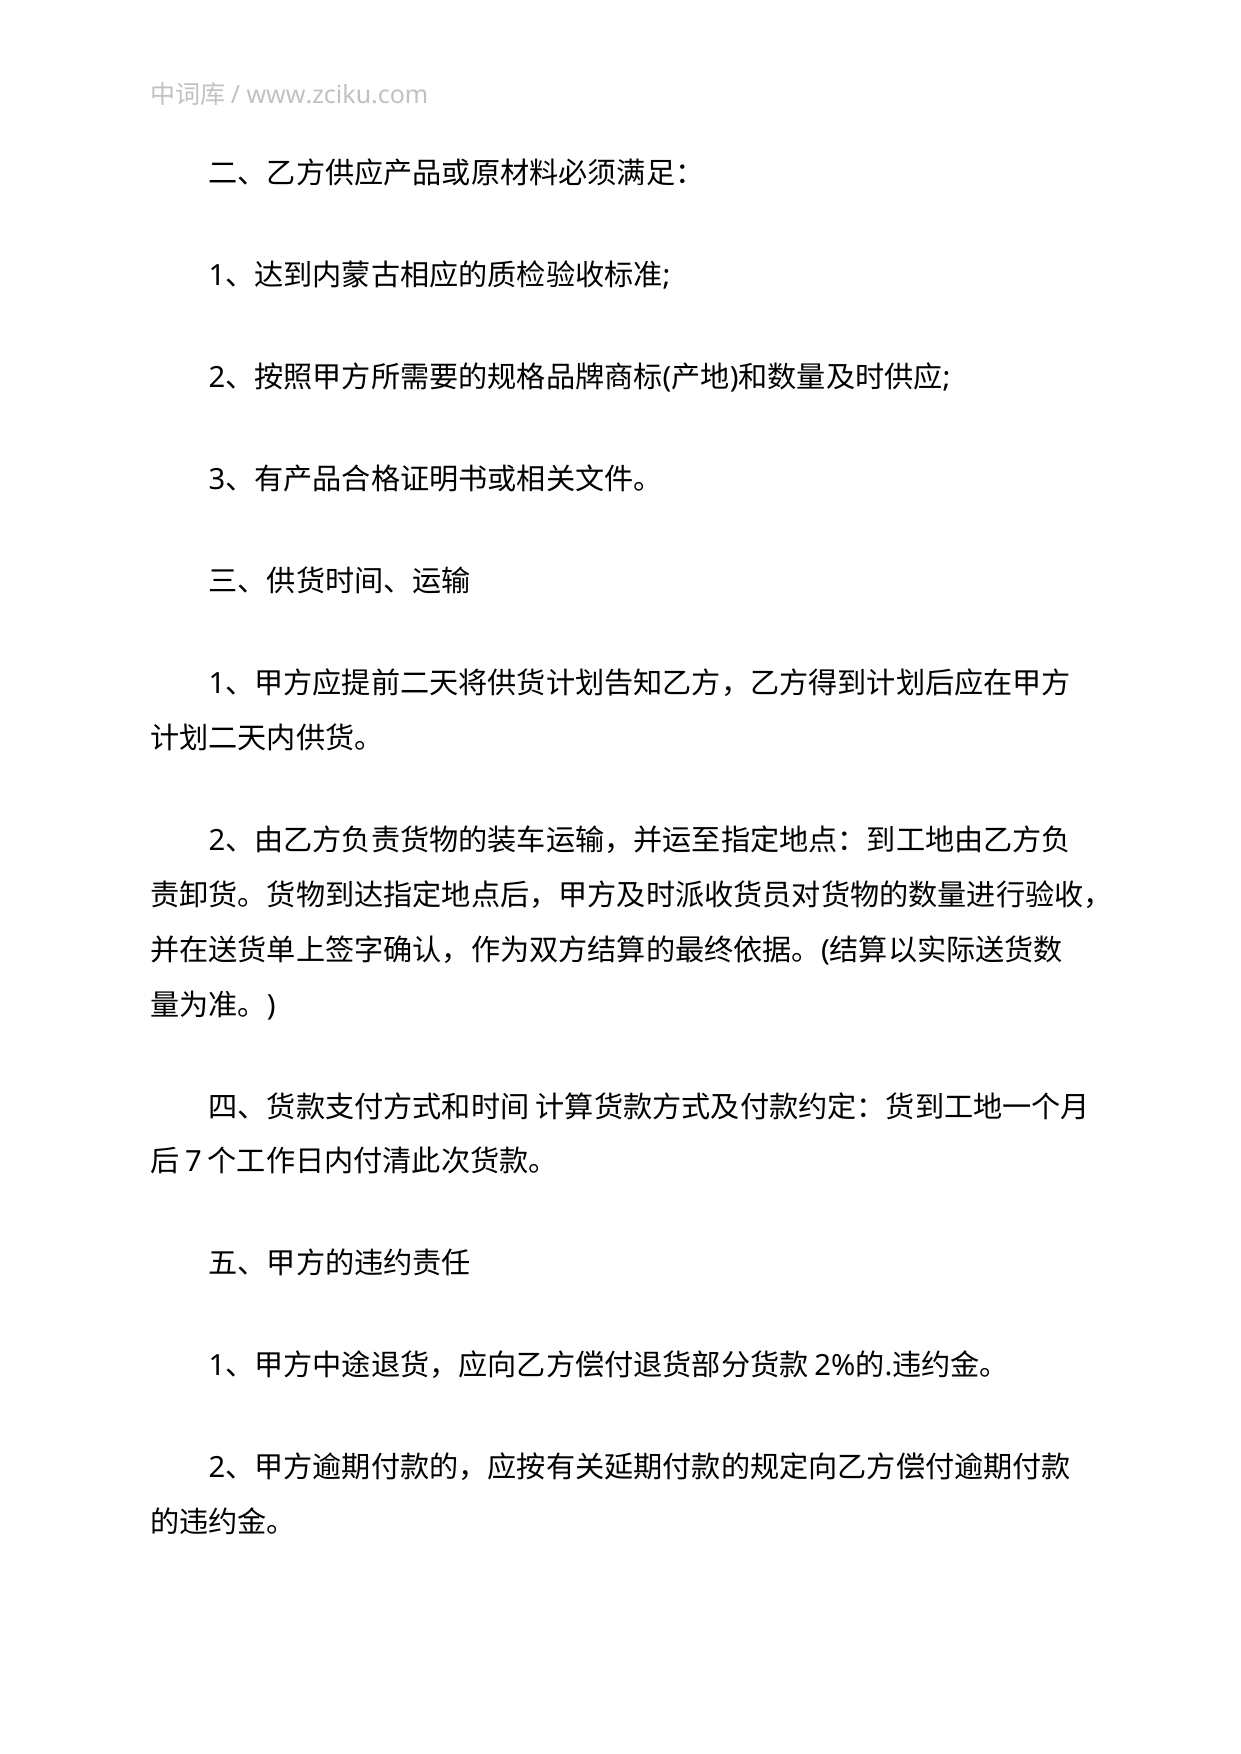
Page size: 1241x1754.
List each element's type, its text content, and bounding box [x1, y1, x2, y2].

text 3、有产品合格证明书或相关文件。 [150, 456, 1090, 498]
text 1、甲方应提前二天将供货计划告知乙方，乙方得到计划后应在甲方计划二天内供货。 [150, 659, 1090, 757]
text 五、甲方的违约责任 [150, 1240, 1090, 1282]
text 二、乙方供应产品或原材料必须满足： [150, 150, 1090, 192]
text 四、货款支付方式和时间 计算货款方式及付款约定：货到工地一个月后7个工作日内付清此次货款。 [150, 1083, 1090, 1180]
text 1、甲方中途退货，应向乙方偿付退货部分货款2%的.违约金。 [150, 1342, 1090, 1384]
text 2、按照甲方所需要的规格品牌商标(产地)和数量及时供应; [150, 354, 1090, 396]
text 三、供货时间、运输 [150, 558, 1090, 600]
text 2、甲方逾期付款的，应按有关延期付款的规定向乙方偿付逾期付款的违约金。 [150, 1444, 1090, 1541]
text 2、由乙方负责货物的装车运输，并运至指定地点：到工地由乙方负责卸货。货物到达指定地点后，甲方及时派收货员对货物的数量进行验收，并在送货单上签字确认，作为双方结算的最终依据。(结算以实际送货数量为准。) [150, 816, 1090, 1023]
text 1、达到内蒙古相应的质检验收标准; [150, 252, 1090, 294]
